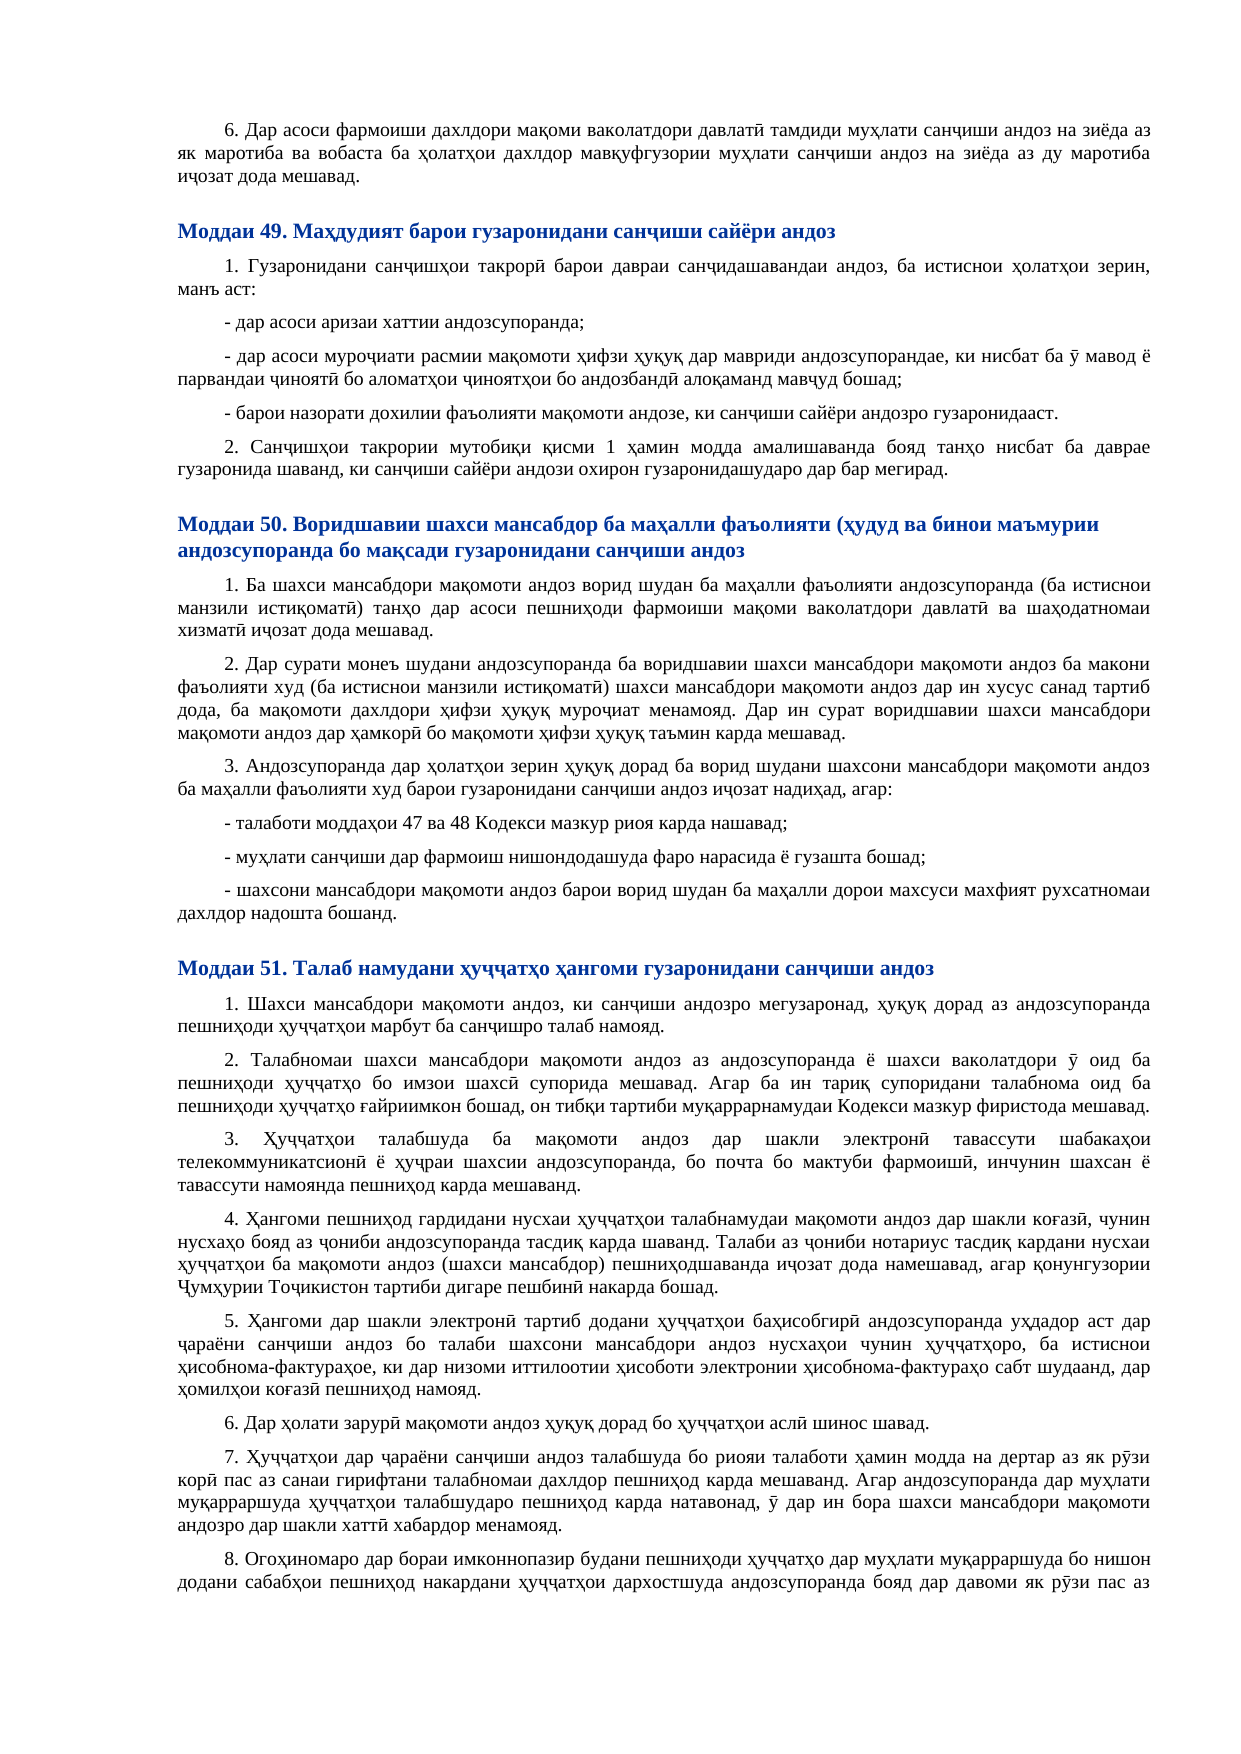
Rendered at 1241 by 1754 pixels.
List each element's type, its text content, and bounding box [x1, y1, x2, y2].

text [177, 1547, 1152, 1593]
text - шахсони мансабдори мақомоти андоз барои ворид шудан ба маҳалли дорои махсуси махфият рухсатномаи дахлдор надошта бошанд. [177, 878, 1152, 924]
text 2. Талабномаи шахси мансабдори мақомоти андоз аз андозсупоранда ё шахси ваколатдори ӯ оид ба пешниҳоди ҳуҷҷатҳо бо имзои шахсӣ супорида мешавад. Агар ба ин тариқ супоридани талабнома оид ба пешниҳоди ҳуҷҷатҳо ғайриимкон бошад, он тибқи тартиби муқаррарнамудаи Кодекси мазкур фиристода мешавад. [177, 1048, 1152, 1116]
text - муҳлати санҷиши дар фармоиш нишондодашуда фаро нарасида ё гузашта бошад; [177, 845, 1152, 867]
text - барои назорати дохилии фаъолияти мақомоти андозе, ки санҷиши сайёри андозро гузаронидааст. [177, 401, 1152, 424]
subtitle Моддаи 51. Талаб намудани ҳуҷҷатҳо ҳангоми гузаронидани санҷиши андоз [177, 955, 1152, 981]
text 1. Ба шахси мансабдори мақомоти андоз ворид шудан ба маҳалли фаъолияти андозсупоранда (ба истиснои манзили истиқоматӣ) танҳо дар асоси пешниҳоди фармоиши мақоми ваколатдори давлатӣ ва шаҳодатномаи хизматӣ иҷозат дода мешавад. [177, 573, 1152, 641]
text 2. Санҷишҳои такрории мутобиқи қисми 1 ҳамин модда амалишаванда бояд танҳо нисбат ба даврае гузаронида шаванд, ки санҷиши сайёри андози охирон гузаронидашударо дар бар мегирад. [177, 434, 1152, 480]
text 4. Ҳангоми пешниҳод гардидани нусхаи ҳуҷҷатҳои талабнамудаи мақомоти андоз дар шакли коғазӣ, чунин нусхаҳо бояд аз ҷониби андозсупоранда тасдиқ карда шаванд. Талаби аз ҷониби нотариус тасдиқ кардани нусхаи ҳуҷҷатҳои ба мақомоти андоз (шахси мансабдор) пешниҳодшаванда иҷозат дода намешавад, агар қонунгузории Ҷумҳурии Тоҷикистон тартиби дигаре пешбинӣ накарда бошад. [177, 1207, 1152, 1298]
text 3. Ҳуҷҷатҳои талабшуда ба мақомоти андоз дар шакли электронӣ тавассути шабакаҳои телекоммуникатсионӣ ё ҳуҷраи шахсии андозсупоранда, бо почта бо мактуби фармоишӣ, инчунин шахсан ё тавассути намоянда пешниҳод карда мешаванд. [177, 1127, 1152, 1196]
subtitle Моддаи 50. Воридшавии шахси мансабдор ба маҳалли фаъолияти (ҳудуд ва бинои маъмурии андозсупоранда бо мақсади гузаронидани санҷиши андоз [177, 511, 1152, 562]
text - дар асоси муроҷиати расмии мақомоти ҳифзи ҳуқуқ дар мавриди андозсупорандае, ки нисбат ба ӯ мавод ё парвандаи ҷиноятӣ бо аломатҳои ҷиноятҳои бо андозбандӣ алоқаманд мавҷуд бошад; [177, 344, 1152, 390]
text - талаботи моддаҳои 47 ва 48 Кодекси мазкур риоя карда нашавад; [177, 811, 1152, 834]
text - дар асоси аризаи хаттии андозсупоранда; [177, 311, 1152, 333]
text 6. Дар ҳолати зарурӣ мақомоти андоз ҳуқуқ дорад бо ҳуҷҷатҳои аслӣ шинос шавад. [177, 1411, 1152, 1434]
text 1. Шахси мансабдори мақомоти андоз, ки санҷиши андозро мегузаронад, ҳуқуқ дорад аз андозсупоранда пешниҳоди ҳуҷҷатҳои марбут ба санҷишро талаб намояд. [177, 991, 1152, 1037]
text 5. Ҳангоми дар шакли электронӣ тартиб додани ҳуҷҷатҳои баҳисобгирӣ андозсупоранда уҳдадор аст дар ҷараёни санҷиши андоз бо талаби шахсони мансабдори андоз нусхаҳои чунин ҳуҷҷатҳоро, ба истиснои ҳисобнома-фактураҳое, ки дар низоми иттилоотии ҳисоботи электронии ҳисобнома-фактураҳо сабт шудаанд, дар ҳомилҳои коғазӣ пешниҳод намояд. [177, 1309, 1152, 1400]
text 6. Дар асоси фармоиши дахлдори мақоми ваколатдори давлатӣ тамдиди муҳлати санҷиши андоз на зиёда аз як маротиба ва вобаста ба ҳолатҳои дахлдор мавқуфгузории муҳлати санҷиши андоз на зиёда аз ду маротиба иҷозат дода мешавад. [177, 118, 1152, 187]
text 2. Дар сурати монеъ шудани андозсупоранда ба воридшавии шахси мансабдори мақомоти андоз ба макони фаъолияти худ (ба истиснои манзили истиқоматӣ) шахси мансабдори мақомоти андоз дар ин хусус санад тартиб дода, ба мақомоти дахлдори ҳифзи ҳуқуқ муроҷиат менамояд. Дар ин сурат воридшавии шахси мансабдори мақомоти андоз дар ҳамкорӣ бо мақомоти ҳифзи ҳуқуқ таъмин карда мешавад. [177, 652, 1152, 743]
text 7. Ҳуҷҷатҳои дар ҷараёни санҷиши андоз талабшуда бо риояи талаботи ҳамин модда на дертар аз як рӯзи корӣ пас аз санаи гирифтани талабномаи дахлдор пешниҳод карда мешаванд. Агар андозсупоранда дар муҳлати муқарраршуда ҳуҷҷатҳои талабшударо пешниҳод карда натавонад, ӯ дар ин бора шахси мансабдори мақомоти андозро дар шакли хаттӣ хабардор менамояд. [177, 1445, 1152, 1536]
text 1. Гузаронидани санҷишҳои такрорӣ барои давраи санҷидашавандаи андоз, ба истиснои ҳолатҳои зерин, манъ аст: [177, 254, 1152, 299]
subtitle Моддаи 49. Маҳдудият барои гузаронидани санҷиши сайёри андоз [177, 218, 1152, 243]
text 3. Андозсупоранда дар ҳолатҳои зерин ҳуқуқ дорад ба ворид шудани шахсони мансабдори мақомоти андоз ба маҳалли фаъолияти худ барои гузаронидани санҷиши андоз иҷозат надиҳад, агар: [177, 754, 1152, 800]
